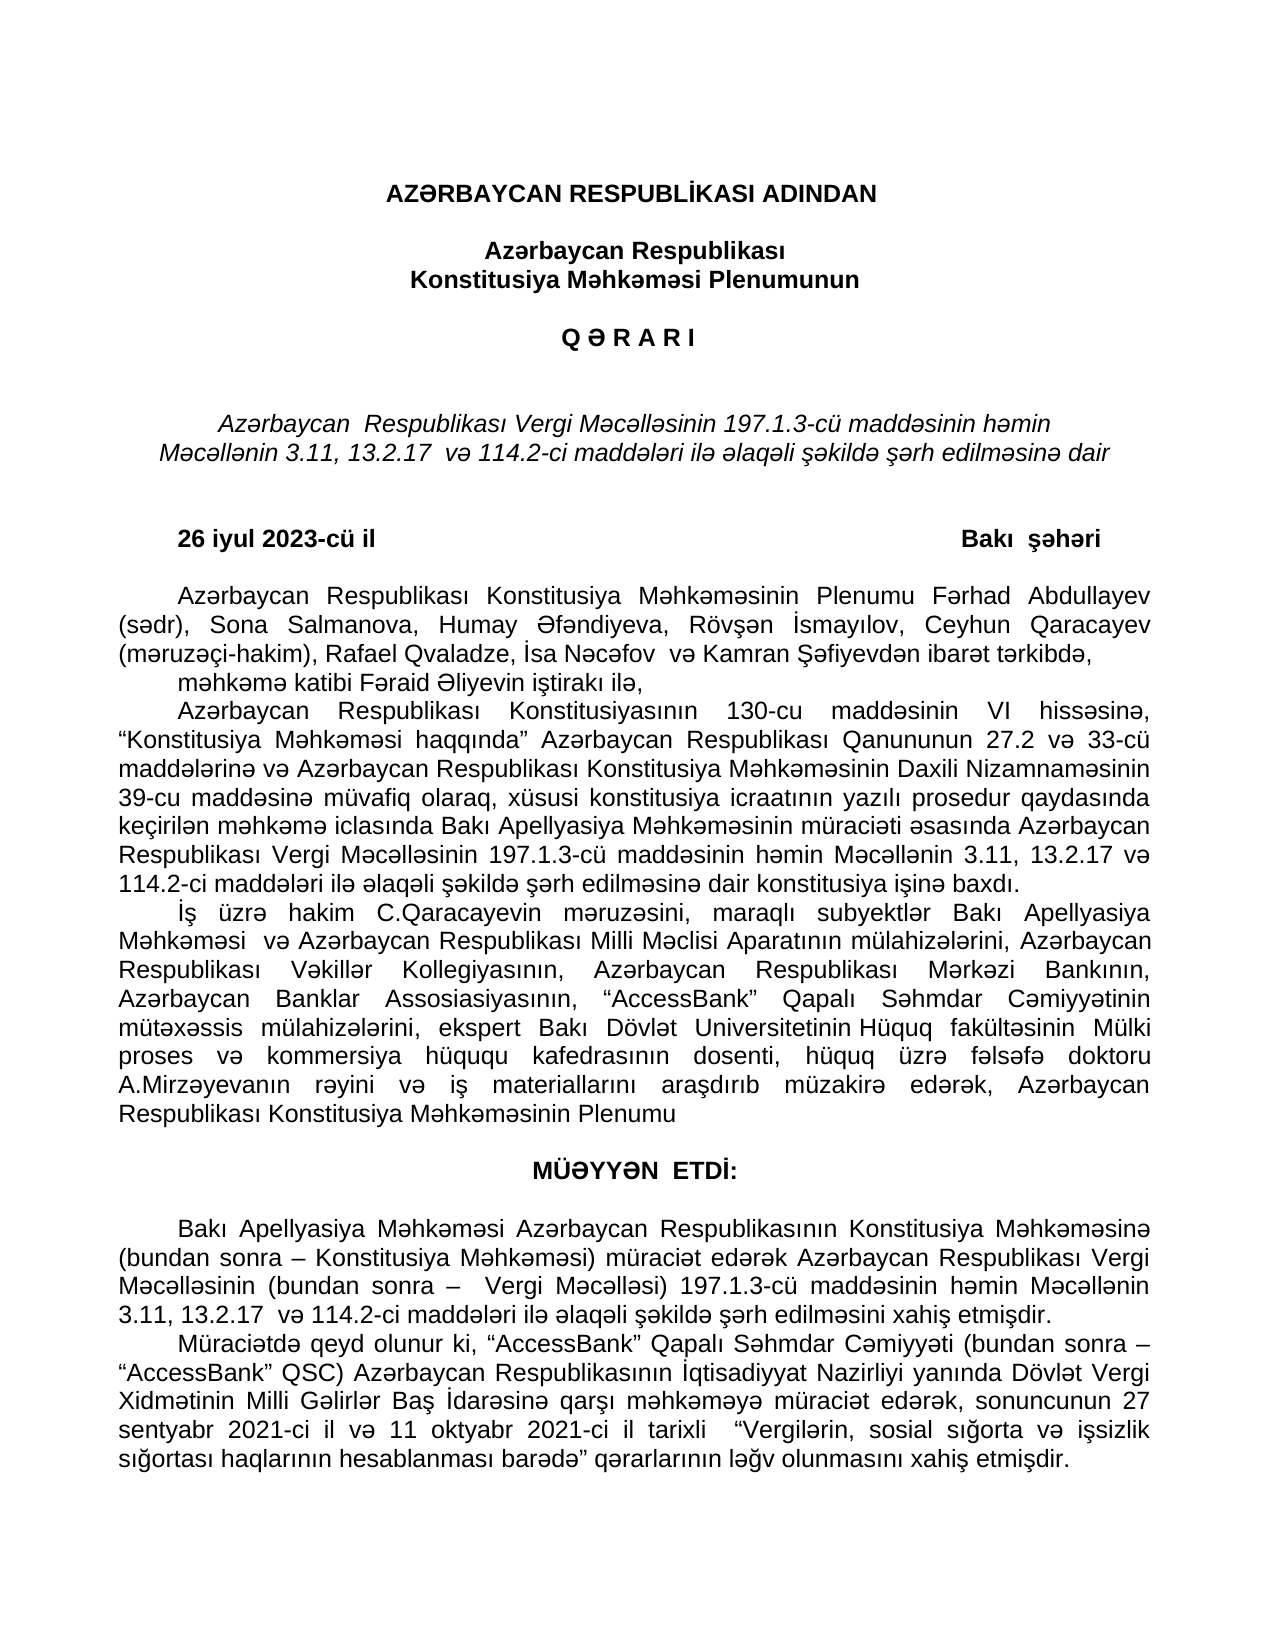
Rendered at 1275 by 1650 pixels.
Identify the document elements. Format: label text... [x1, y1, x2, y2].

text Azərbaycan Respublikası Konstitusiya Məhkəməsinin Plenumu Fərhad Abdullayev (sədr), Sona Salmanova, Humay Əfəndiyeva, Rövşən İsmayılov, Ceyhun Qaracayev (məruzəçi-hakim), Rafael Qvaladze, İsa Nəcəfov və Kamran Şəfiyevdən ibarət tərkibdə, [118, 581, 1152, 667]
text Konstitusiya Məhkəməsi Plenumunun [118, 265, 1152, 294]
text Azərbaycan Respublikası [118, 236, 1152, 265]
text Bakı Apellyasiya Məhkəməsi Azərbaycan Respublikasının Konstitusiya Məhkəməsinə (bundan sonra – Konstitusiya Məhkəməsi) müraciət edərək Azərbaycan Respublikası Vergi Məcəlləsinin (bundan sonra – Vergi Məcəlləsi) 197.1.3-cü maddəsinin həmin Məcəllənin 3.11, 13.2.17 və 114.2-ci maddələri ilə əlaqəli şəkildə şərh edilməsini xahiş etmişdir. [118, 1214, 1152, 1329]
text İş üzrə hakim C.Qaracayevin məruzəsini, maraqlı subyektlər Bakı Apellyasiya Məhkəməsi və Azərbaycan Respublikası Milli Məclisi Aparatının mülahizələrini, Azərbaycan Respublikası Vəkillər Kollegiyasının, Azərbaycan Respublikası Mərkəzi Bankının, Azərbaycan Banklar Assosiasiyasının, “AccessBank” Qapalı Səhmdar Cəmiyyətinin mütəxəssis mülahizələrini, ekspert Bakı Dövlət Universitetinin Hüquq fakültəsinin Mülki proses və kommersiya hüququ kafedrasının dosenti, hüquq üzrə fəlsəfə doktoru A.Mirzəyevanın rəyini və iş materiallarını araşdırıb müzakirə edərək, Azərbaycan Respublikası Konstitusiya Məhkəməsinin Plenumu [118, 897, 1152, 1127]
text Müraciətdə qeyd olunur ki, “AccessBank” Qapalı Səhmdar Cəmiyyəti (bundan sonra – “AccessBank” QSC) Azərbaycan Respublikasının İqtisadiyyat Nazirliyi yanında Dövlət Vergi Xidmətinin Milli Gəlirlər Baş İdarəsinə qarşı məhkəməyə müraciət edərək, sonuncunun 27 sentyabr 2021-ci il və 11 oktyabr 2021-ci il tarixli “Vergilərin, sosial sığorta və işsizlik sığortası haqlarının hesablanması barədə” qərarlarının ləğv olunmasını xahiş etmişdir. [118, 1329, 1152, 1472]
text məhkəmə katibi Fəraid Əliyevin iştirakı ilə, [118, 667, 1152, 696]
text Azərbaycan Respublikası Vergi Məcəlləsinin 197.1.3-cü maddəsinin həmin [118, 409, 1152, 437]
text Q Ə R A R I [118, 322, 1152, 351]
text Azərbaycan Respublikası Konstitusiyasının 130-cu maddəsinin VI hissəsinə, “Konstitusiya Məhkəməsi haqqında” Azərbaycan Respublikası Qanununun 27.2 və 33-cü maddələrinə və Azərbaycan Respublikası Konstitusiya Məhkəməsinin Daxili Nizamnaməsinin 39-cu maddəsinə müvafiq olaraq, xüsusi konstitusiya icraatının yazılı prosedur qaydasında keçirilən məhkəmə iclasında Bakı Apellyasiya Məhkəməsinin müraciəti əsasında Azərbaycan Respublikası Vergi Məcəlləsinin 197.1.3-cü maddəsinin həmin Məcəllənin 3.11, 13.2.17 və 114.2-ci maddələri ilə əlaqəli şəkildə şərh edilməsinə dair konstitusiya işinə baxdı. [118, 696, 1152, 897]
text AZƏRBAYCAN RESPUBLİKASI ADINDAN [118, 179, 1152, 207]
text 26 iyul 2023-cü il Bakı şəhəri [118, 524, 1152, 552]
text MÜƏYYƏN ETDİ: [118, 1156, 1152, 1185]
text Məcəllənin 3.11, 13.2.17 və 114.2-ci maddələri ilə əlaqəli şəkildə şərh edilməsinə dair [118, 437, 1152, 466]
